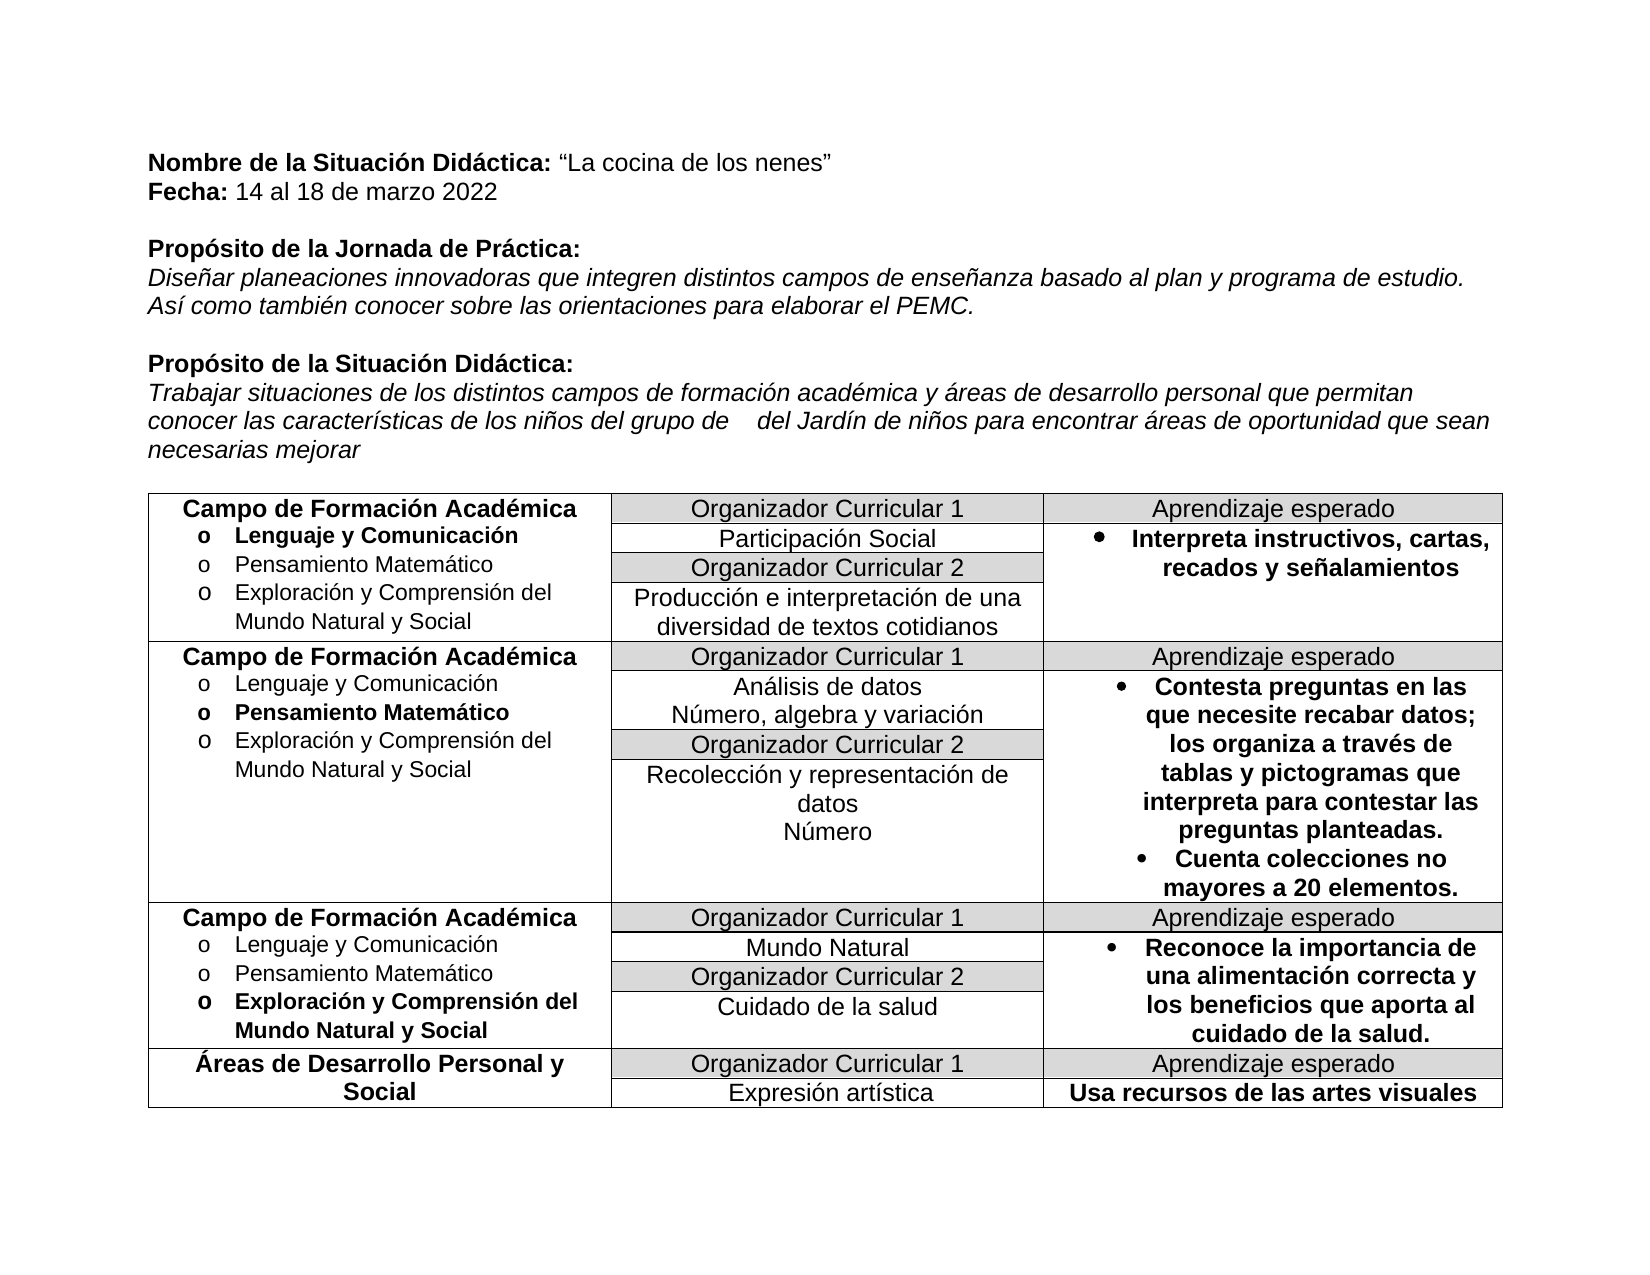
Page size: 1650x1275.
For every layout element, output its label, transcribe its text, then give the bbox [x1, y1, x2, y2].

table_cell Contesta preguntas en las que necesite recabar datos; los organiza a través de tablas y pictogramas que interpreta para contestar las preguntas planteadas. Cuenta colecciones no mayores a 20 elementos. [1044, 671, 1502, 902]
table_cell Recolección y representación de datos Número [612, 760, 1043, 902]
table_cell Aprendizaje esperado [1044, 903, 1502, 931]
text Trabajar situaciones de los distintos campos de formación académica y áreas de desarrollo personal que permitan conocer las características de los niños del grupo de del Jardín de niños para encontrar áreas de oportunidad que sean necesarias mejorar [148, 378, 1502, 464]
table_cell Producción e interpretación de una diversidad de textos cotidianos [612, 583, 1043, 641]
table_cell Organizador Curricular 1 [612, 642, 1043, 670]
table_cell Mundo Natural [612, 933, 1043, 961]
table_cell Organizador Curricular 1 [612, 903, 1043, 931]
text Diseñar planeaciones innovadoras que integren distintos campos de enseñanza basado al plan y programa de estudio. Así como también conocer sobre las orientaciones para elaborar el PEMC. [148, 263, 1502, 320]
table_header Aprendizaje esperado [1044, 494, 1502, 522]
table_cell Análisis de datos Número, algebra y variación [612, 671, 1043, 729]
table_cell Áreas de Desarrollo Personal y Social Artes Educación Socioemocional Educación física Áreas de Desarrollo Personal y Social Artes Educación Socioemocional Educación física [149, 1049, 611, 1107]
table_cell Aprendizaje esperado [1044, 642, 1502, 670]
table_cell Interpreta instructivos, cartas, recados y señalamientos [1044, 524, 1502, 641]
table_cell Cuidado de la salud [612, 992, 1043, 1048]
table_header Organizador Curricular 1 [612, 494, 1043, 522]
table_cell Organizador Curricular 2 [612, 730, 1043, 759]
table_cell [1044, 1079, 1502, 1107]
table_cell Campo de Formación Académica Lenguaje y Comunicación Pensamiento Matemático Exploración y Comprensión del Mundo Natural y Social [149, 903, 611, 1048]
text Propósito de la Jornada de Práctica: [148, 234, 1502, 263]
table_cell Organizador Curricular 2 [612, 962, 1043, 991]
table_header Campo de Formación Académica Lenguaje y Comunicación Pensamiento Matemático Exploración y Comprensión del Mundo Natural y Social [149, 494, 611, 641]
table_cell Campo de Formación Académica Lenguaje y Comunicación Pensamiento Matemático Exploración y Comprensión del Mundo Natural y Social [149, 642, 611, 902]
table_cell Reconoce la importancia de una alimentación correcta y los beneficios que aporta al cuidado de la salud. [1044, 933, 1502, 1048]
table_cell Participación Social [612, 524, 1043, 552]
table_cell Organizador Curricular 2 [612, 553, 1043, 582]
text Fecha: 14 al 18 de marzo 2022 [148, 176, 1502, 205]
table_cell Aprendizaje esperado [1044, 1049, 1502, 1077]
text Nombre de la Situación Didáctica: “La cocina de los nenes” [148, 148, 1502, 176]
table_cell Organizador Curricular 1 [612, 1049, 1043, 1077]
table_cell Expresión artística [612, 1079, 1043, 1107]
text Propósito de la Situación Didáctica: [148, 349, 1502, 378]
